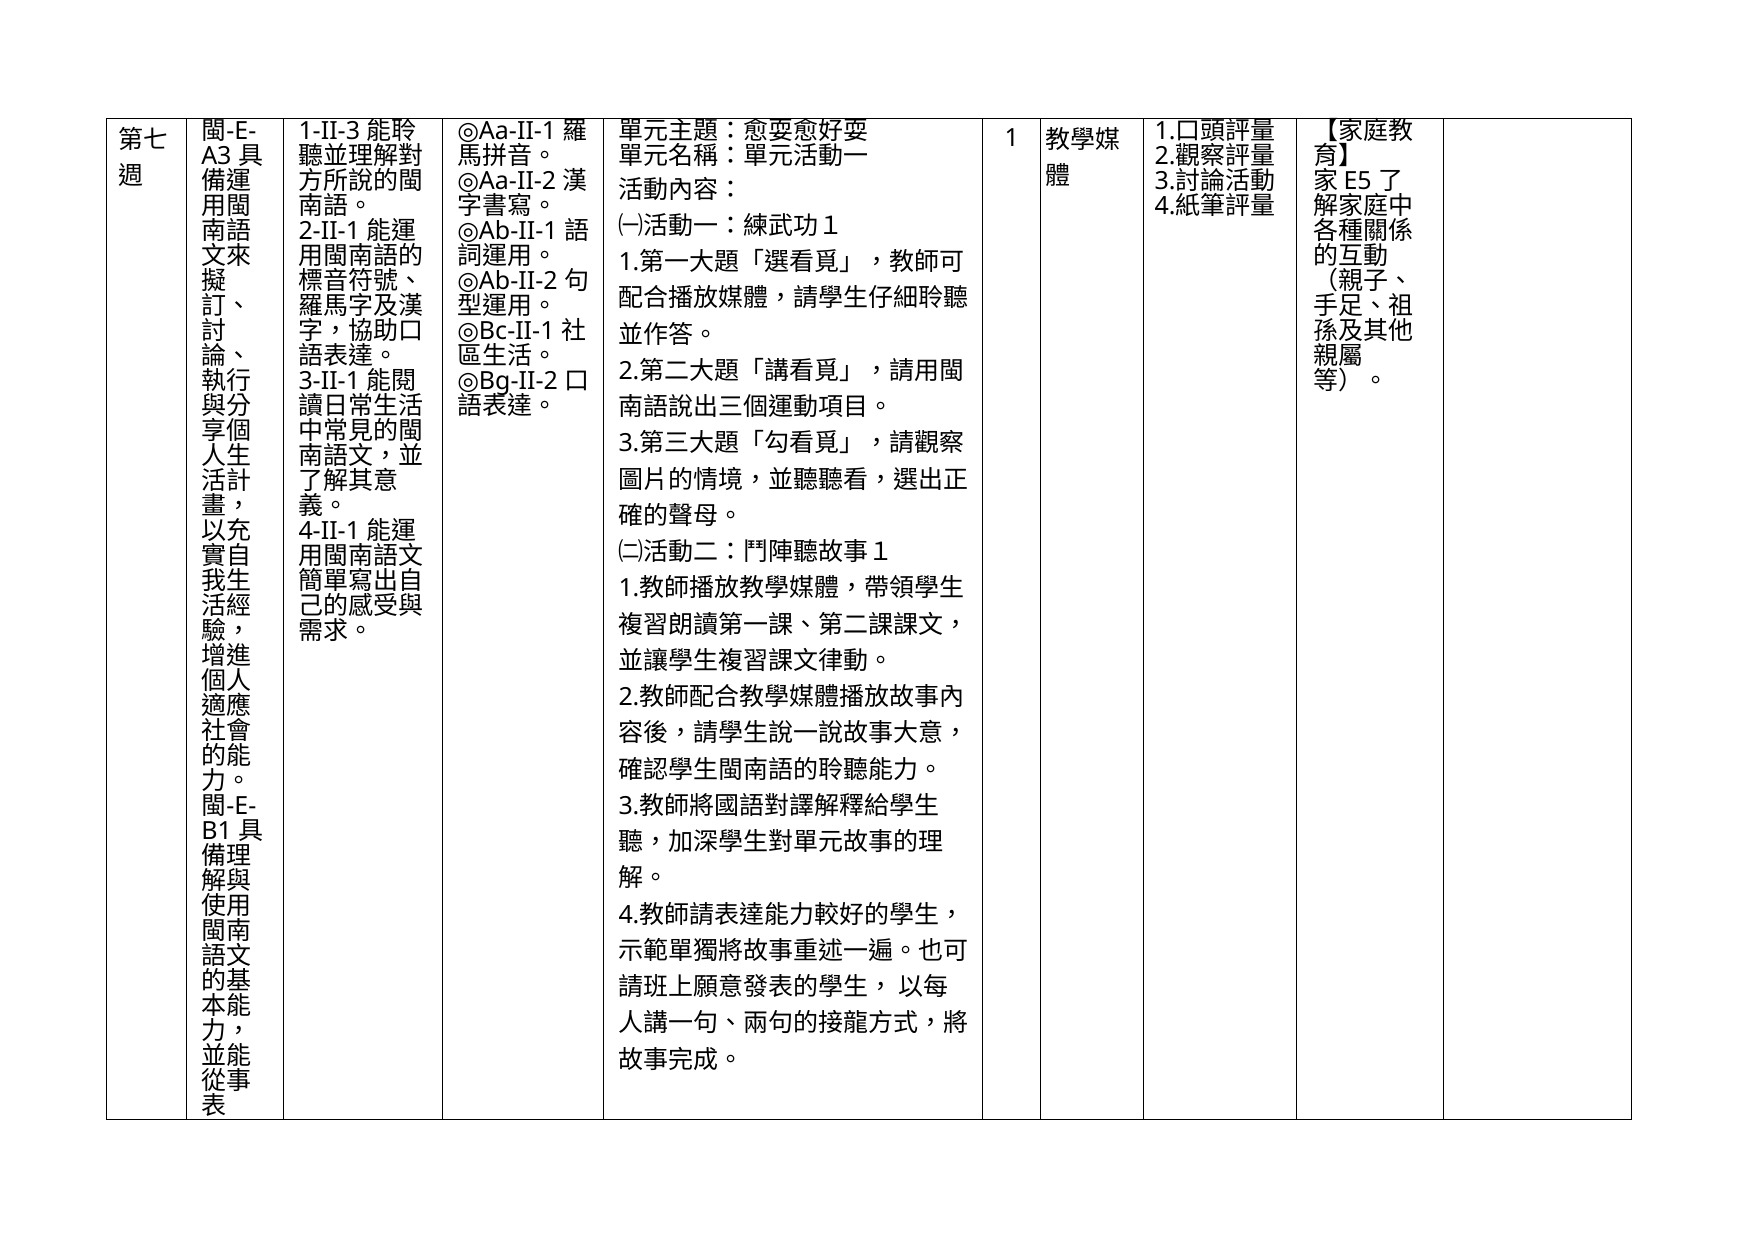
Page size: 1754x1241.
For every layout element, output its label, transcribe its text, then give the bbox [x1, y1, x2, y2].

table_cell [284, 119, 442, 1119]
table_cell 教學媒體 [1041, 119, 1143, 1119]
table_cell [187, 119, 283, 1119]
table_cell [604, 119, 982, 1119]
table_cell 1 [983, 119, 1040, 1119]
table_cell 第七週 [107, 119, 186, 1119]
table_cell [443, 119, 603, 1119]
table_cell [1297, 119, 1443, 1119]
table_cell [1444, 119, 1631, 1119]
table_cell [1144, 119, 1296, 1119]
